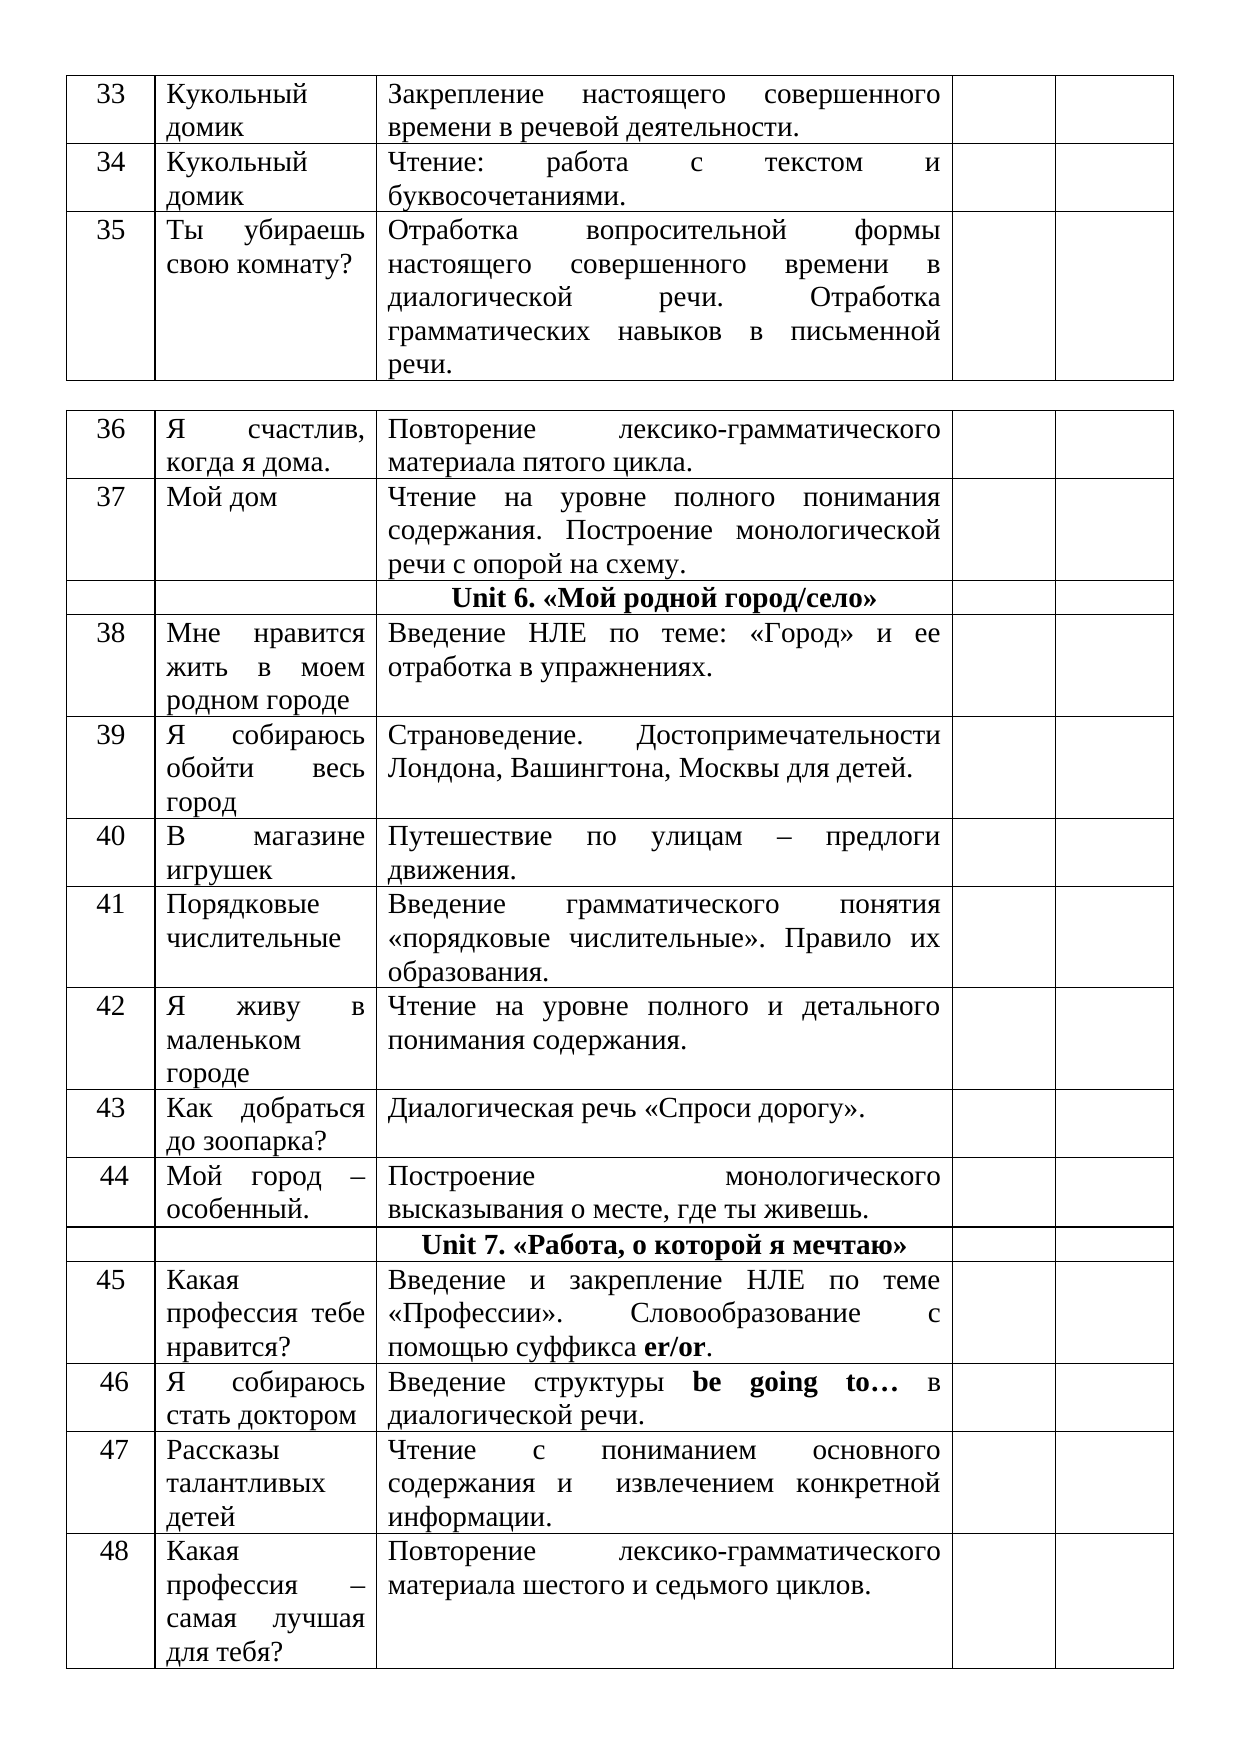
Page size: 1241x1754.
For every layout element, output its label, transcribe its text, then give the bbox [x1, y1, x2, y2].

table_cell [1056, 479, 1173, 579]
table_cell Какая профессия – самая лучшая для тебя? [156, 1534, 376, 1668]
table_cell В магазине игрушек [156, 819, 376, 886]
table_cell [1056, 1228, 1173, 1261]
table_cell Ты убираешь свою комнату? [156, 212, 376, 380]
table_cell [953, 1534, 1055, 1668]
table_cell [953, 144, 1055, 211]
table_cell [953, 819, 1055, 886]
table_cell Мне нравится жить в моем родном городе [156, 615, 376, 716]
table_cell [156, 581, 376, 614]
table_cell Unit 7. «Работа, о которой я мечтаю» [377, 1228, 952, 1261]
table_cell 41 [67, 887, 154, 987]
table_cell [1056, 1432, 1173, 1532]
table_cell Порядковые числительные [156, 887, 376, 987]
table_cell [953, 1090, 1055, 1157]
table_cell Чтение на уровне полного и детального понимания содержания. [377, 988, 952, 1089]
table_cell [953, 1432, 1055, 1532]
table_cell 38 [67, 615, 154, 716]
table_cell [1056, 76, 1173, 143]
table_cell [156, 1228, 376, 1261]
table_cell [1056, 988, 1173, 1089]
table_cell [1056, 212, 1173, 380]
table_cell 39 [67, 717, 154, 817]
table_cell [953, 1228, 1055, 1261]
table_cell Диалогическая речь «Спроси дорогу». [377, 1090, 952, 1157]
table_cell [953, 212, 1055, 380]
table_cell Чтение: работа с текстом и буквосочетаниями. [377, 144, 952, 211]
table_cell [953, 1158, 1055, 1226]
table_cell [1056, 1090, 1173, 1157]
table_cell [1056, 1158, 1173, 1226]
table_cell Чтение на уровне полного понимания содержания. Построение монологической речи с опорой на схему. [377, 479, 952, 579]
table_header [1056, 411, 1173, 478]
table_cell Мой город – особенный. [156, 1158, 376, 1226]
table_cell [1056, 615, 1173, 716]
table_cell Unit 6. «Мой родной город/село» [377, 581, 952, 614]
table_cell Введение и закрепление НЛЕ по теме «Профессии». Словообразование с помощью суффикса er/or. [377, 1262, 952, 1363]
table_cell [953, 76, 1055, 143]
table_cell Как добраться до зоопарка? [156, 1090, 376, 1157]
table_cell [953, 479, 1055, 579]
table_header [953, 411, 1055, 478]
table_cell Введение грамматического понятия «порядковые числительные». Правило их образования. [377, 887, 952, 987]
table_cell 44 [67, 1158, 154, 1226]
table_cell [953, 887, 1055, 987]
table_cell 33 [67, 76, 154, 143]
table_header 36 [67, 411, 154, 478]
table_cell [1056, 819, 1173, 886]
table_cell 40 [67, 819, 154, 886]
table_cell 35 [67, 212, 154, 380]
table_cell [1056, 144, 1173, 211]
table_cell Кукольный домик [156, 76, 376, 143]
table_cell 46 [67, 1364, 154, 1431]
table_cell Отработка вопросительной формы настоящего совершенного времени в диалогической речи. Отработка грамматических навыков в письменной речи. [377, 212, 952, 380]
table_cell Я собираюсь стать доктором [156, 1364, 376, 1431]
table_cell Повторение лексико-грамматического материала шестого и седьмого циклов. [377, 1534, 952, 1668]
table_header Я счастлив, когда я дома. [156, 411, 376, 478]
table_cell [67, 1228, 154, 1261]
table_cell 37 [67, 479, 154, 579]
table_cell Кукольный домик [156, 144, 376, 211]
table_cell Рассказы талантливых детей [156, 1432, 376, 1532]
table_cell Чтение с пониманием основного содержания и извлечением конкретной информации. [377, 1432, 952, 1532]
table_cell [1056, 1262, 1173, 1363]
table_cell 34 [67, 144, 154, 211]
table_cell [1056, 581, 1173, 614]
table_cell Введение НЛЕ по теме: «Город» и ее отработка в упражнениях. [377, 615, 952, 716]
table_cell 42 [67, 988, 154, 1089]
table_cell 43 [67, 1090, 154, 1157]
table_cell Построение монологического высказывания о месте, где ты живешь. [377, 1158, 952, 1226]
table_cell 47 [67, 1432, 154, 1532]
table_cell [953, 615, 1055, 716]
table_cell Мой дом [156, 479, 376, 579]
table_header Повторение лексико-грамматического материала пятого цикла. [377, 411, 952, 478]
table_cell Введение структуры be going to… в диалогической речи. [377, 1364, 952, 1431]
table_cell [1056, 717, 1173, 817]
table_cell [953, 717, 1055, 817]
table_cell [953, 988, 1055, 1089]
table_cell [1056, 887, 1173, 987]
table_cell Путешествие по улицам – предлоги движения. [377, 819, 952, 886]
table_cell 45 [67, 1262, 154, 1363]
table_cell [953, 1364, 1055, 1431]
table_cell 48 [67, 1534, 154, 1668]
table_cell Я собираюсь обойти весь город [156, 717, 376, 817]
table_cell Я живу в маленьком городе [156, 988, 376, 1089]
table_cell [67, 581, 154, 614]
table_cell [1056, 1534, 1173, 1668]
table_cell Страноведение. Достопримечательности Лондона, Вашингтона, Москвы для детей. [377, 717, 952, 817]
table_cell Закрепление настоящего совершенного времени в речевой деятельности. [377, 76, 952, 143]
table_cell [1056, 1364, 1173, 1431]
table_cell [953, 581, 1055, 614]
table_cell Какая профессия тебе нравится? [156, 1262, 376, 1363]
table_cell [953, 1262, 1055, 1363]
